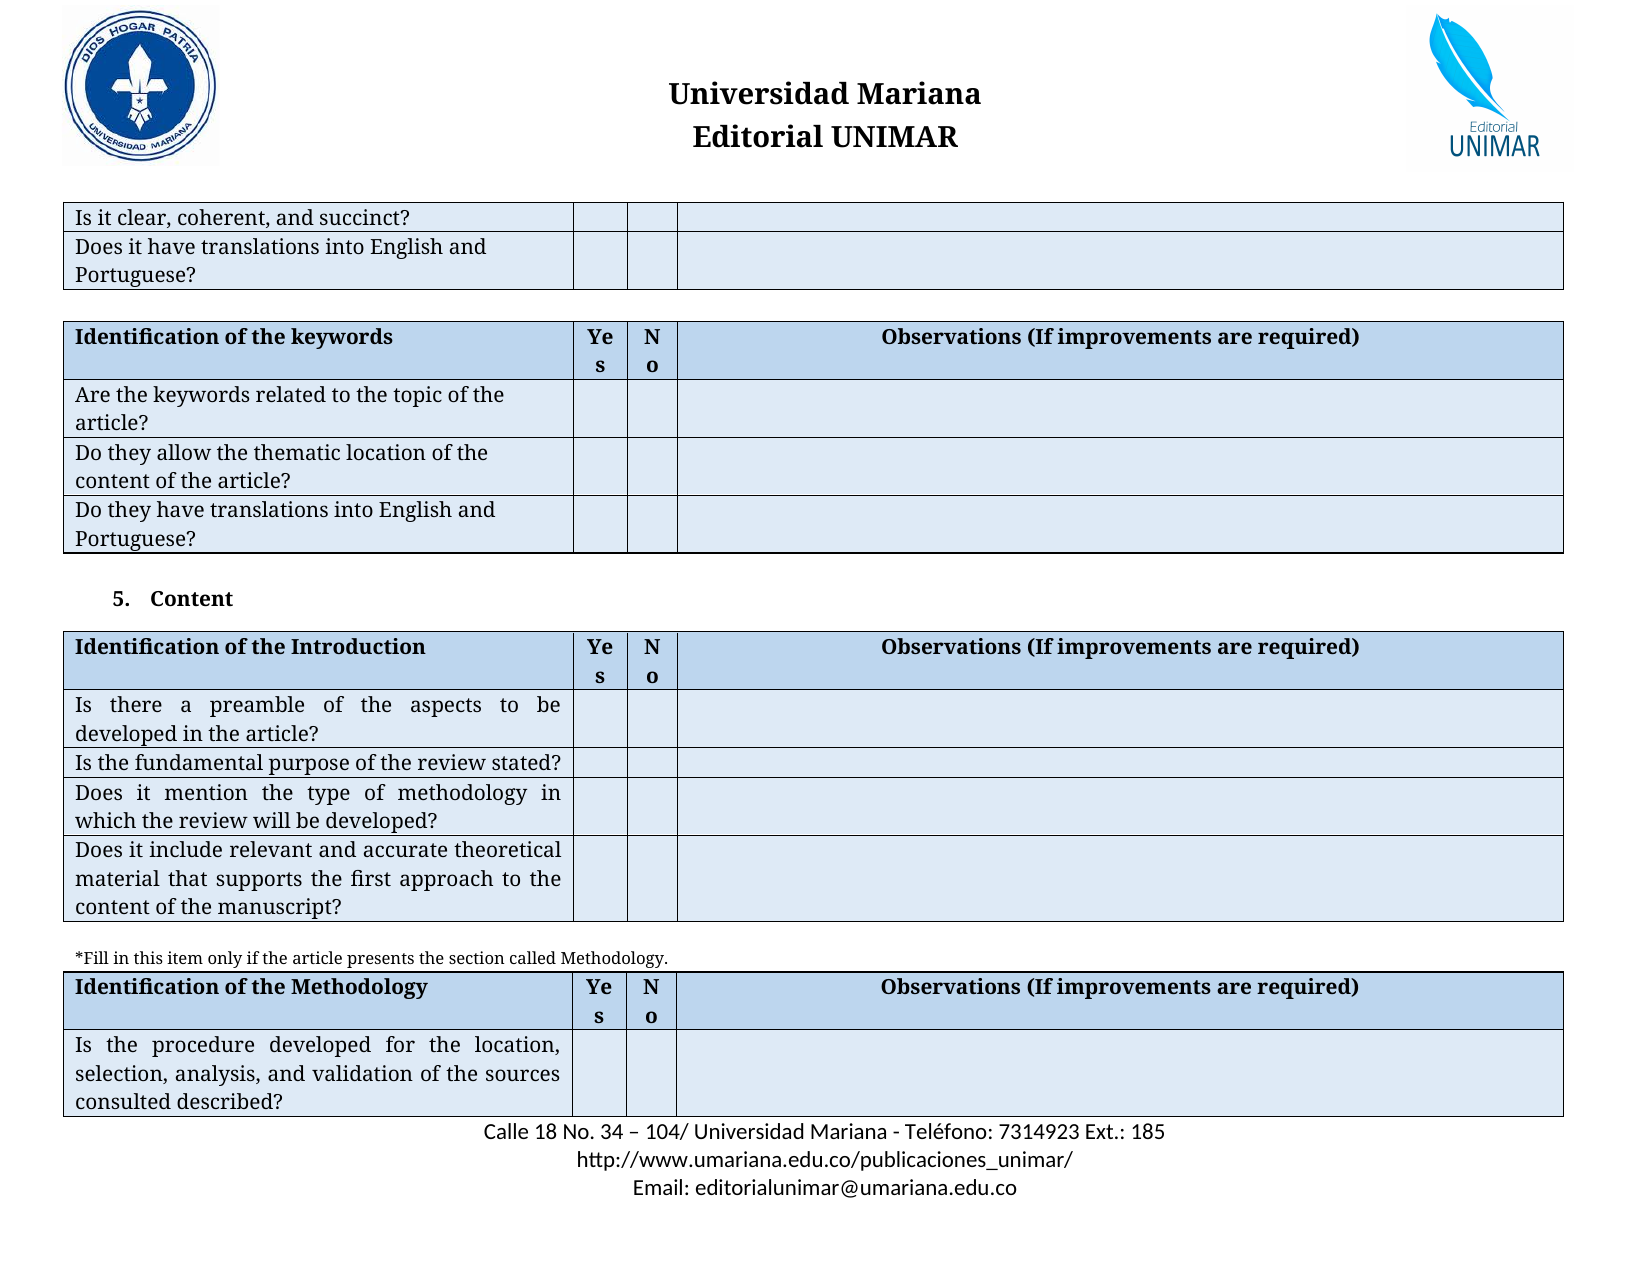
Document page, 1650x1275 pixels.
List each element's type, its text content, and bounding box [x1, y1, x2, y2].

text *Fill in this item only if the article presents the section called Methodology. [75, 947, 1575, 970]
table_cell [574, 690, 627, 747]
table_cell [628, 690, 677, 747]
table_header Observations (If improvements are required) [678, 322, 1563, 379]
table_cell [677, 1030, 1563, 1116]
table_header No [628, 322, 677, 379]
table_cell [573, 1030, 626, 1116]
table_header No [627, 973, 676, 1029]
table_cell [628, 438, 677, 494]
table_cell [678, 748, 1563, 777]
table_header Identification of the keywords [64, 322, 573, 379]
table_cell Do they allow the thematic location of the content of the article? [64, 438, 573, 494]
table_header Identification of the Introduction [64, 632, 573, 689]
table_cell [574, 438, 627, 494]
table_cell [678, 496, 1563, 552]
table_cell Does it mention the type of methodology in which the review will be developed? [64, 778, 573, 834]
table_cell Does it include relevant and accurate theoretical material that supports the first approach to the content of the manuscript? [64, 836, 573, 921]
table_cell [628, 836, 677, 921]
table_cell [574, 203, 627, 231]
table_header No [628, 632, 677, 689]
table_cell [627, 1030, 676, 1116]
table_cell [574, 380, 627, 437]
table_cell [678, 438, 1563, 494]
table_cell [628, 748, 677, 777]
table_cell Does it have translations into English and Portuguese? [64, 232, 573, 289]
table_cell Is the fundamental purpose of the review stated? [64, 748, 573, 777]
table_cell [574, 232, 627, 289]
table_header Yes [574, 322, 627, 379]
table_cell Is there a preamble of the aspects to be developed in the article? [64, 690, 573, 747]
table_cell [628, 778, 677, 834]
table_cell [628, 496, 677, 552]
table_cell [574, 836, 627, 921]
table_cell [628, 232, 677, 289]
table_cell Is it clear, coherent, and succinct? [64, 203, 573, 231]
table_cell [678, 690, 1563, 747]
table_cell [678, 232, 1563, 289]
table_cell [678, 203, 1563, 231]
table_cell Is the procedure developed for the location, selection, analysis, and validation of the sources consulted described? [64, 1030, 572, 1116]
list Content [112, 584, 1575, 612]
table_cell Are the keywords related to the topic of the article? [64, 380, 573, 437]
table_cell [678, 836, 1563, 921]
table_header Yes [574, 632, 627, 689]
table_header Identification of the Methodology [64, 973, 572, 1029]
table_cell Do they have translations into English and Portuguese? [64, 496, 573, 552]
picture [1406, 5, 1574, 172]
table_cell [574, 748, 627, 777]
table_cell [628, 203, 677, 231]
table_header Yes [573, 973, 626, 1029]
table_cell [574, 778, 627, 834]
table_cell [574, 496, 627, 552]
picture [61, 5, 220, 166]
table_header Observations (If improvements are required) [677, 973, 1563, 1029]
table_cell [678, 380, 1563, 437]
table_cell [678, 778, 1563, 834]
table_cell [628, 380, 677, 437]
table_header Observations (If improvements are required) [678, 632, 1563, 689]
